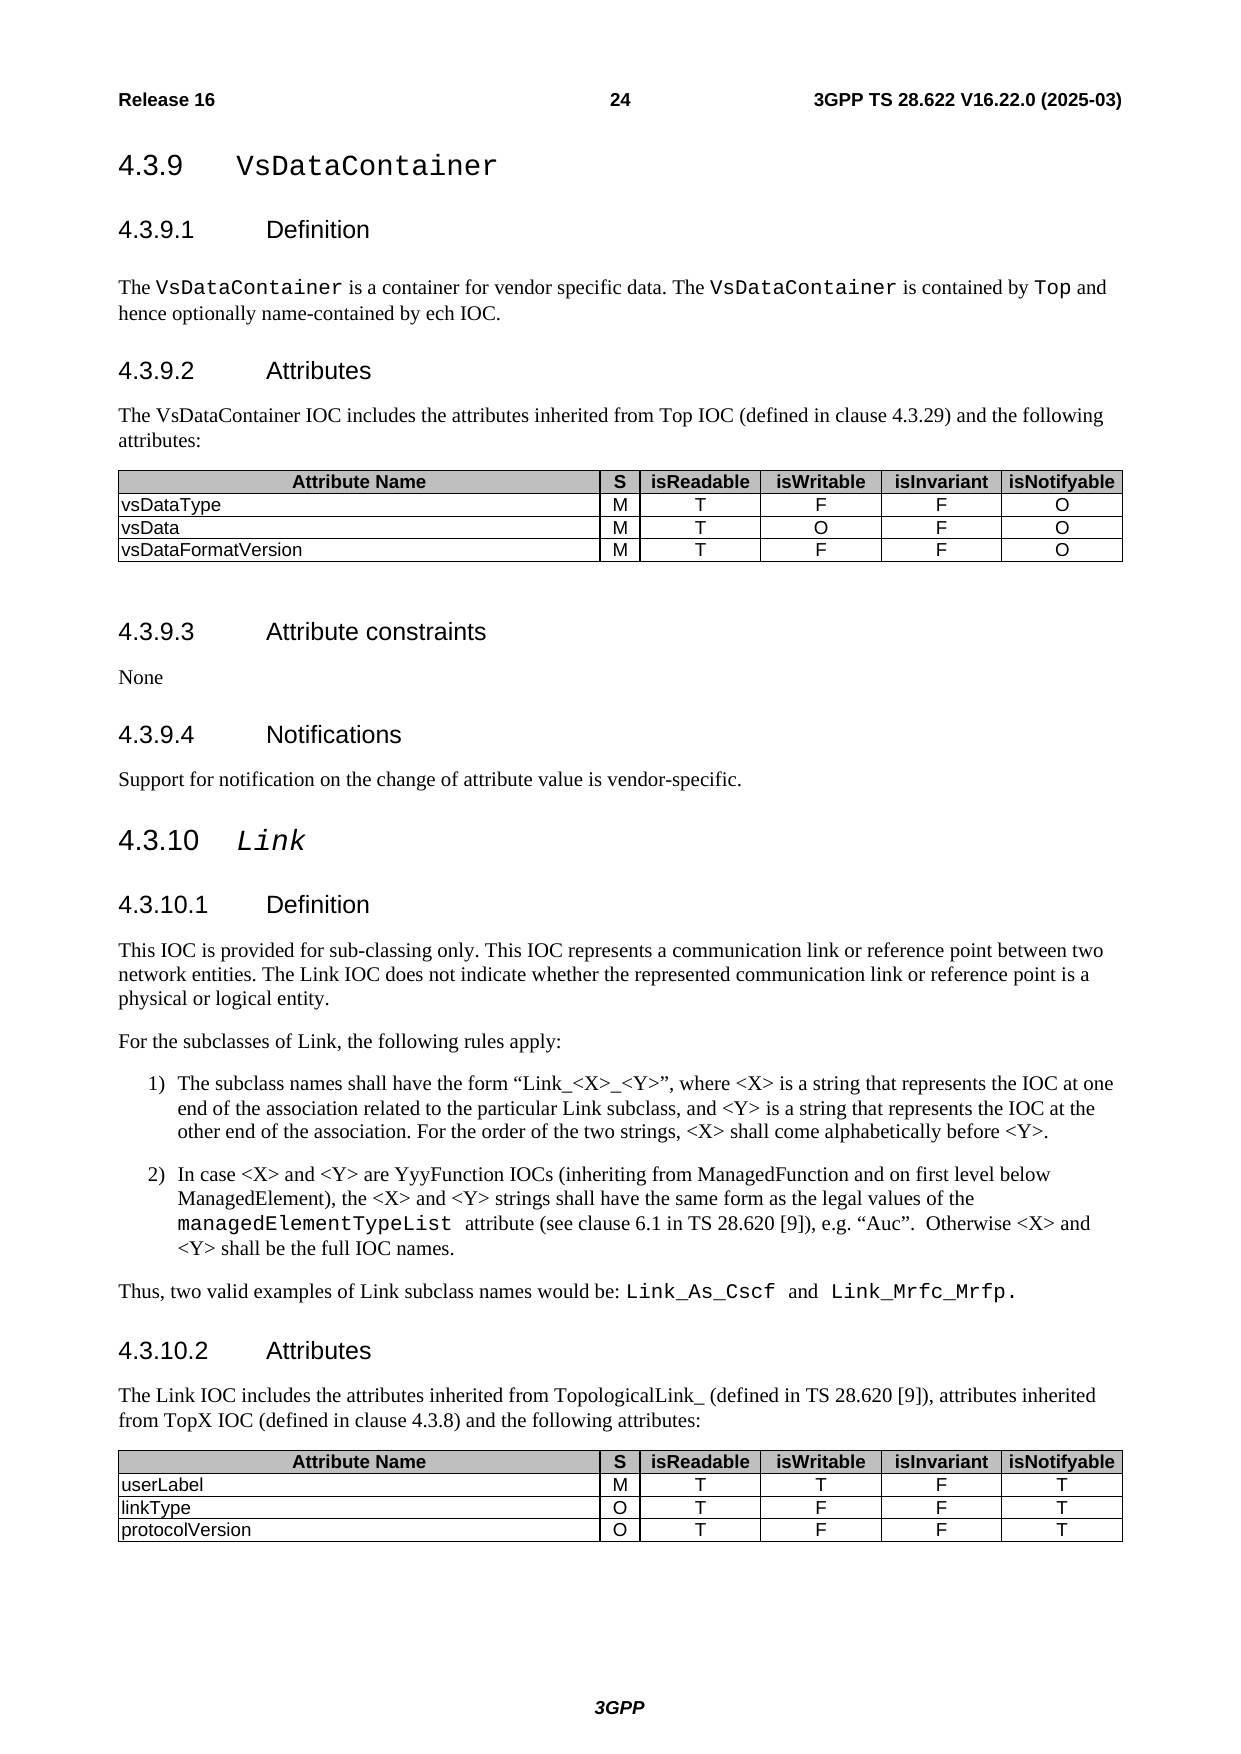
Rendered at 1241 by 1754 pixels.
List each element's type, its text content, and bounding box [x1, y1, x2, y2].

table_cell T [641, 1497, 760, 1518]
table_cell F [761, 1519, 881, 1541]
table_cell vsData [119, 517, 599, 538]
table_header isWritable [761, 471, 881, 493]
table_cell O [1002, 494, 1122, 516]
table_cell F [882, 494, 1001, 516]
text The Link IOC includes the attributes inherited from TopologicalLink_ (defined in TS 28.620 [9]), attributes inherited from TopX IOC (defined in clause 4.3.8) and the following attributes: [118, 1383, 1122, 1432]
text For the subclasses of Link, the following rules apply: [118, 1028, 1122, 1053]
table_cell T [1002, 1497, 1122, 1518]
subtitle 4.3.9.2 Attributes [118, 356, 1122, 385]
subtitle 4.3.10 Link [118, 823, 1122, 859]
table_cell T [641, 517, 760, 538]
table_cell O [1002, 539, 1122, 561]
text 1) The subclass names shall have the form “Link_<X>_<Y>”, where <X> is a string that represents the IOC at one end of the association related to the particular Link subclass, and <Y> is a string that represents the IOC at the other end of the association. For the order of the two strings, <X> shall come alphabetically before <Y>. [148, 1071, 1122, 1143]
table_header isInvariant [882, 471, 1001, 493]
table_header isInvariant [882, 1451, 1001, 1473]
table_header isWritable [761, 1451, 881, 1473]
text Thus, two valid examples of Link subclass names would be: Link_As_Cscf and Link_Mrfc_Mrfp. [118, 1279, 1122, 1305]
table_header Attribute Name [119, 471, 599, 493]
subtitle 4.3.9 VsDataContainer [118, 147, 1122, 184]
table_cell O [601, 1497, 639, 1518]
text None [118, 664, 1122, 689]
subtitle 4.3.9.4 Notifications [118, 720, 1122, 749]
table_header S [601, 1451, 639, 1473]
table_cell T [641, 1519, 760, 1541]
table_cell vsDataFormatVersion [119, 539, 599, 561]
table_cell O [1002, 517, 1122, 538]
table_cell F [761, 539, 881, 561]
table_cell userLabel [119, 1474, 599, 1496]
subtitle 4.3.9.3 Attribute constraints [118, 617, 1122, 646]
text The VsDataContainer IOC includes the attributes inherited from Top IOC (defined in clause 4.3.29) and the following attributes: [118, 403, 1122, 452]
table_cell M [601, 1474, 639, 1496]
table_cell T [641, 539, 760, 561]
table_cell O [601, 1519, 639, 1541]
table_cell F [882, 1474, 1001, 1496]
table_cell F [761, 494, 881, 516]
table_header isReadable [641, 1451, 760, 1473]
subtitle 4.3.9.1 Definition [118, 215, 1122, 244]
table_cell M [601, 494, 639, 516]
table_header isNotifyable [1002, 1451, 1122, 1473]
table_cell T [1002, 1519, 1122, 1541]
table_cell linkType [119, 1497, 599, 1518]
table_cell M [601, 517, 639, 538]
table_cell M [601, 539, 639, 561]
table_cell F [761, 1497, 881, 1518]
text 2) In case <X> and <Y> are YyyFunction IOCs (inheriting from ManagedFunction and on first level below ManagedElement), the <X> and <Y> strings shall have the same form as the legal values of the managedElementTypeList attribute (see clause 6.1 in TS 28.620 [9]), e.g. “Auc”. Otherwise <X> and <Y> shall be the full IOC names. [148, 1162, 1122, 1260]
text The VsDataContainer is a container for vendor specific data. The VsDataContainer is contained by Top and hence optionally name-contained by ech IOC. [118, 275, 1122, 325]
text This IOC is provided for sub-classing only. This IOC represents a communication link or reference point between two network entities. The Link IOC does not indicate whether the represented communication link or reference point is a physical or logical entity. [118, 938, 1122, 1010]
table_cell T [761, 1474, 881, 1496]
table_cell T [1002, 1474, 1122, 1496]
table_header Attribute Name [119, 1451, 599, 1473]
table_header isReadable [641, 471, 760, 493]
table_header isNotifyable [1002, 471, 1122, 493]
table_cell T [641, 1474, 760, 1496]
text Support for notification on the change of attribute value is vendor-specific. [118, 767, 1122, 791]
table_cell O [761, 517, 881, 538]
table_cell vsDataType [119, 494, 599, 516]
subtitle 4.3.10.1 Definition [118, 890, 1122, 919]
subtitle 4.3.10.2 Attributes [118, 1336, 1122, 1365]
table_cell F [882, 1519, 1001, 1541]
table_cell F [882, 1497, 1001, 1518]
table_cell F [882, 517, 1001, 538]
table_cell T [641, 494, 760, 516]
table_cell F [882, 539, 1001, 561]
table_cell protocolVersion [119, 1519, 599, 1541]
table_header S [601, 471, 639, 493]
